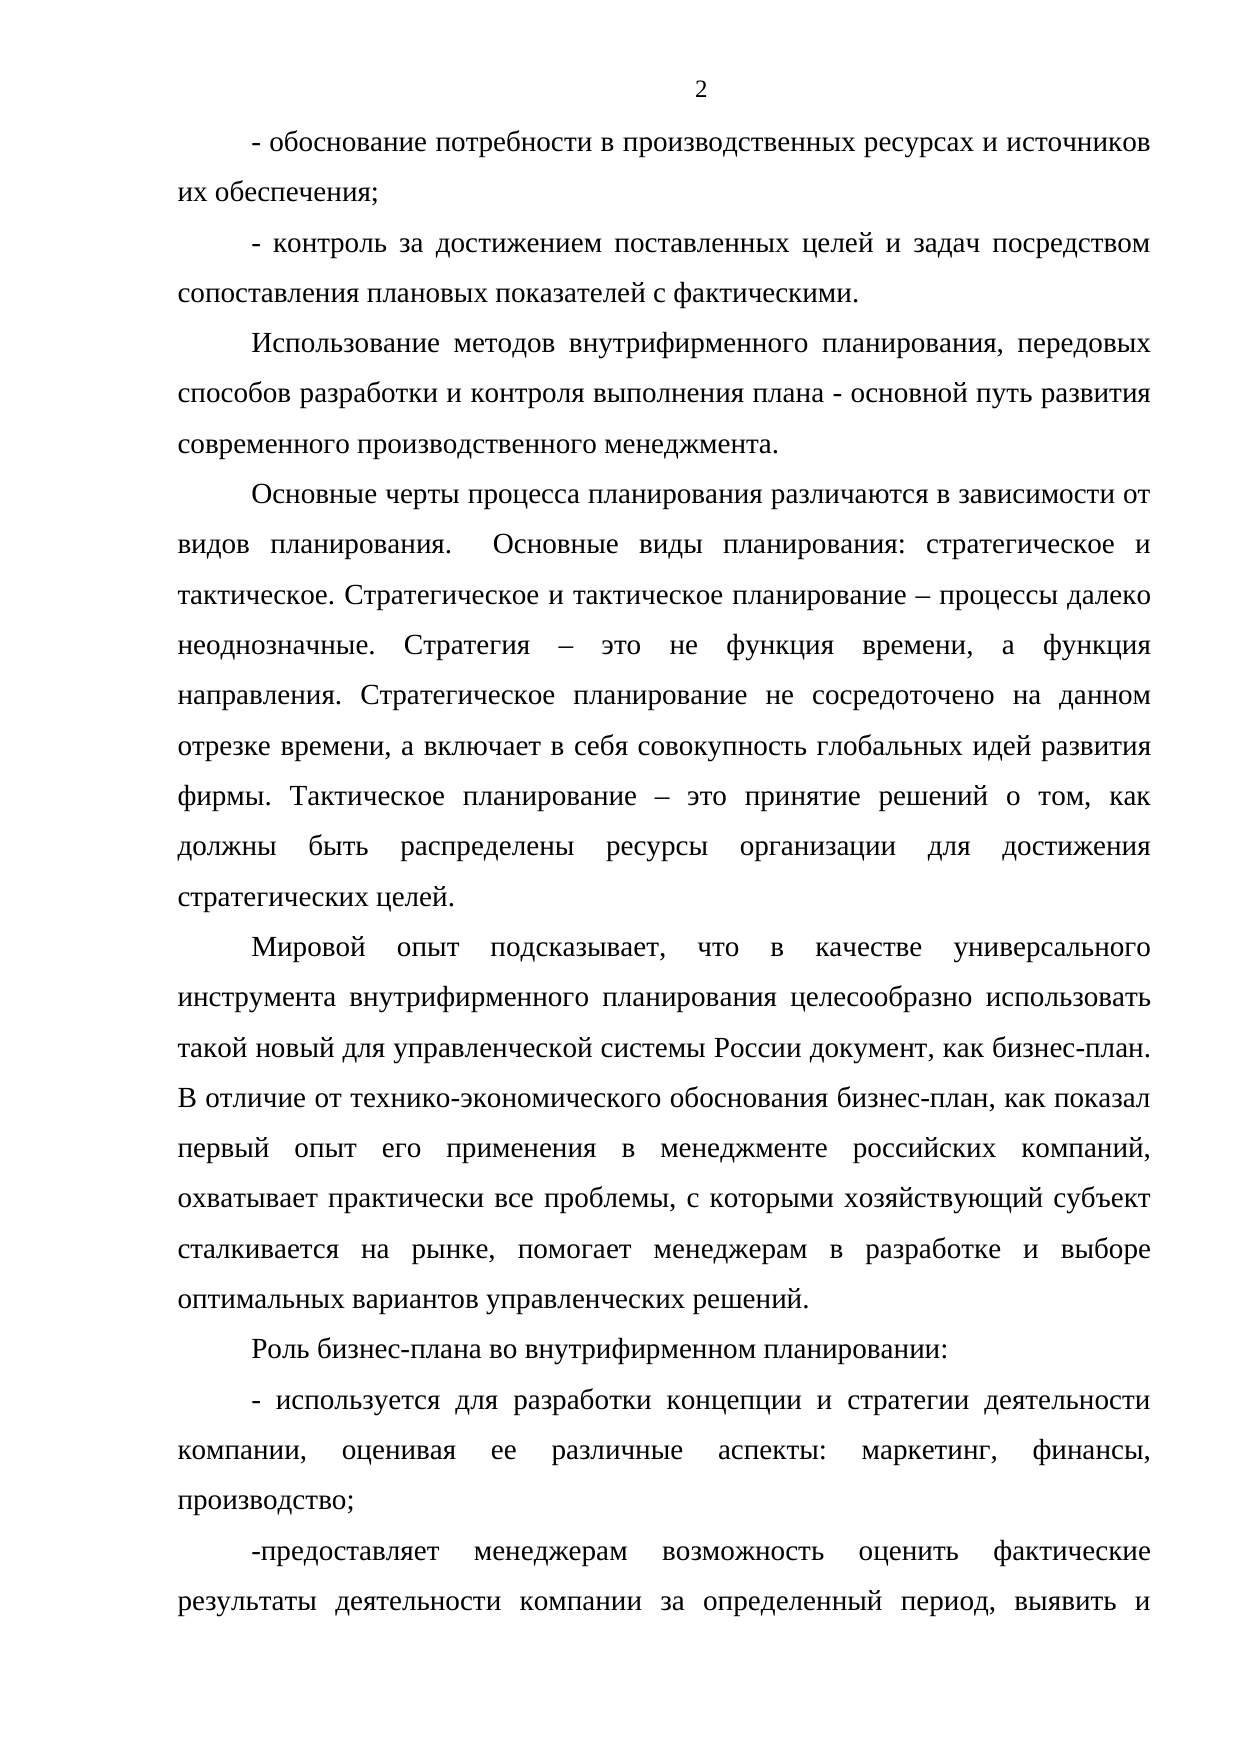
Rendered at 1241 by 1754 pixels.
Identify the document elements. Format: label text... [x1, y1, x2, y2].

text - контроль за достижением поставленных целей и задач посредством сопоставления плановых показателей с фактическими. [177, 225, 1152, 308]
text Основные черты процесса планирования различаются в зависимости от видов планирования. Основные виды планирования: стратегическое и тактическое. Стратегическое и тактическое планирование – процессы далеко неоднозначные. Стратегия – это не функция времени, а функция направления. Стратегическое планирование не сосредоточено на данном отрезке времени, а включает в себя совокупность глобальных идей развития фирмы. Тактическое планирование – это принятие решений о том, как должны быть распределены ресурсы организации для достижения стратегических целей. [177, 476, 1152, 912]
text Использование методов внутрифирменного планирования, передовых способов разработки и контроля выполнения плана - основной путь развития современного производственного менеджмента. [177, 325, 1152, 459]
text Мировой опыт подсказывает, что в качестве универсального инструмента внутрифирменного планирования целесообразно использовать такой новый для управленческой системы России документ, как бизнес-план. В отличие от технико-экономического обоснования бизнес-план, как показал первый опыт его применения в менеджменте российских компаний, охватывает практически все проблемы, с которыми хозяйствующий субъект сталкивается на рынке, помогает менеджерам в разработке и выборе оптимальных вариантов управленческих решений. [177, 929, 1152, 1315]
text - используется для разработки концепции и стратегии деятельности компании, оценивая ее различные аспекты: маркетинг, финансы, производство; [177, 1382, 1152, 1516]
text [177, 1533, 1152, 1617]
text - обоснование потребности в производственных ресурсах и источников их обеспечения; [177, 124, 1152, 208]
text Роль бизнес-плана во внутрифирменном планировании: [177, 1332, 1152, 1365]
